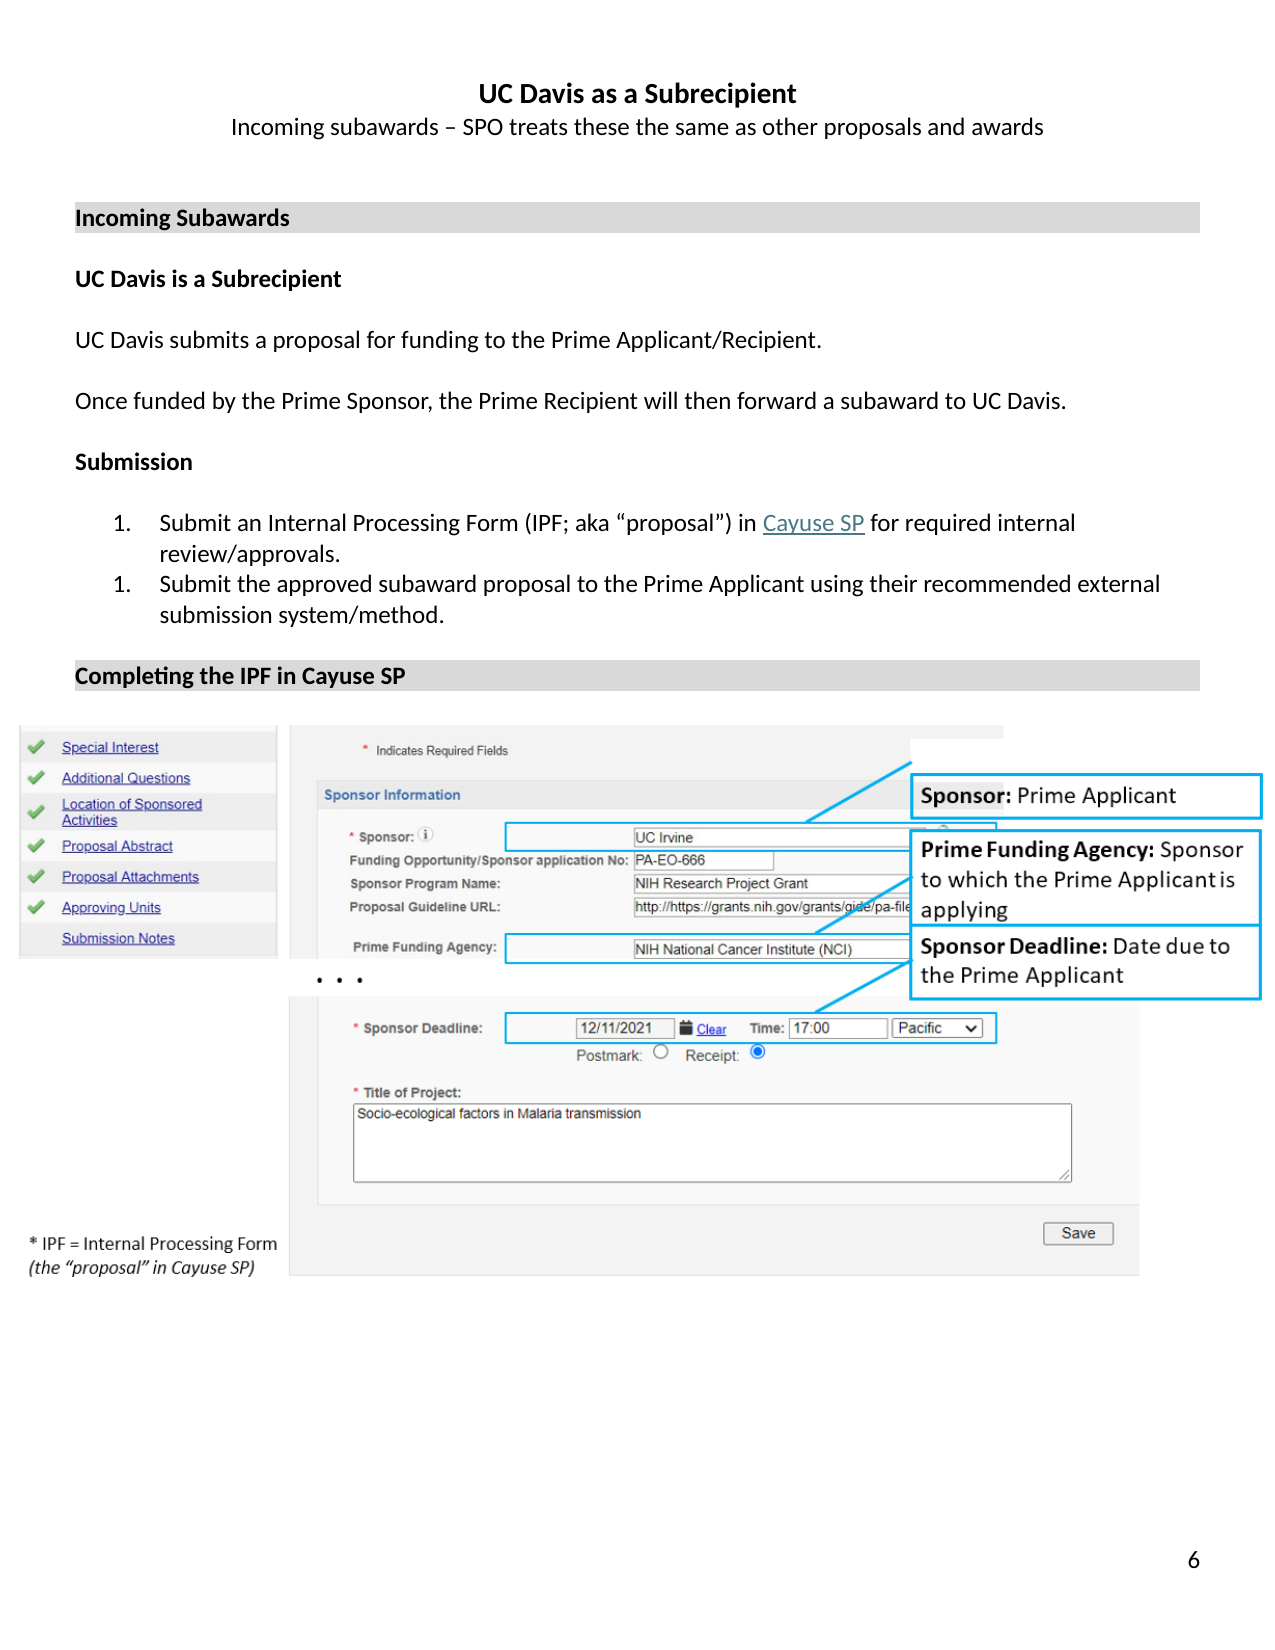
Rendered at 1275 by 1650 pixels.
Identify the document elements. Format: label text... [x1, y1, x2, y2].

subtitle Completing the IPF in Cayuse SP [75, 660, 1200, 691]
text UC Davis submits a proposal for funding to the Prime Applicant/Recipient. [75, 324, 1200, 355]
picture [914, 777, 1259, 816]
text Incoming subawards – SPO treats these the same as other proposals and awards [75, 111, 1200, 141]
text Submission [75, 446, 1200, 477]
list Submit an Internal Processing Form (IPF; aka “proposal”) in Cayuse SP for required internal review/approvals. [112, 507, 1200, 568]
subtitle Incoming Subawards [75, 202, 1200, 233]
text Once funded by the Prime Sponsor, the Prime Recipient will then forward a subaward to UC Davis. [75, 385, 1200, 416]
subtitle UC Davis as a Subrecipient [75, 75, 1200, 111]
picture [15, 720, 1264, 1279]
list Submit the approved subaward proposal to the Prime Applicant using their recommended external submission system/method. [112, 568, 1200, 629]
text UC Davis is a Subrecipient [75, 263, 1200, 294]
